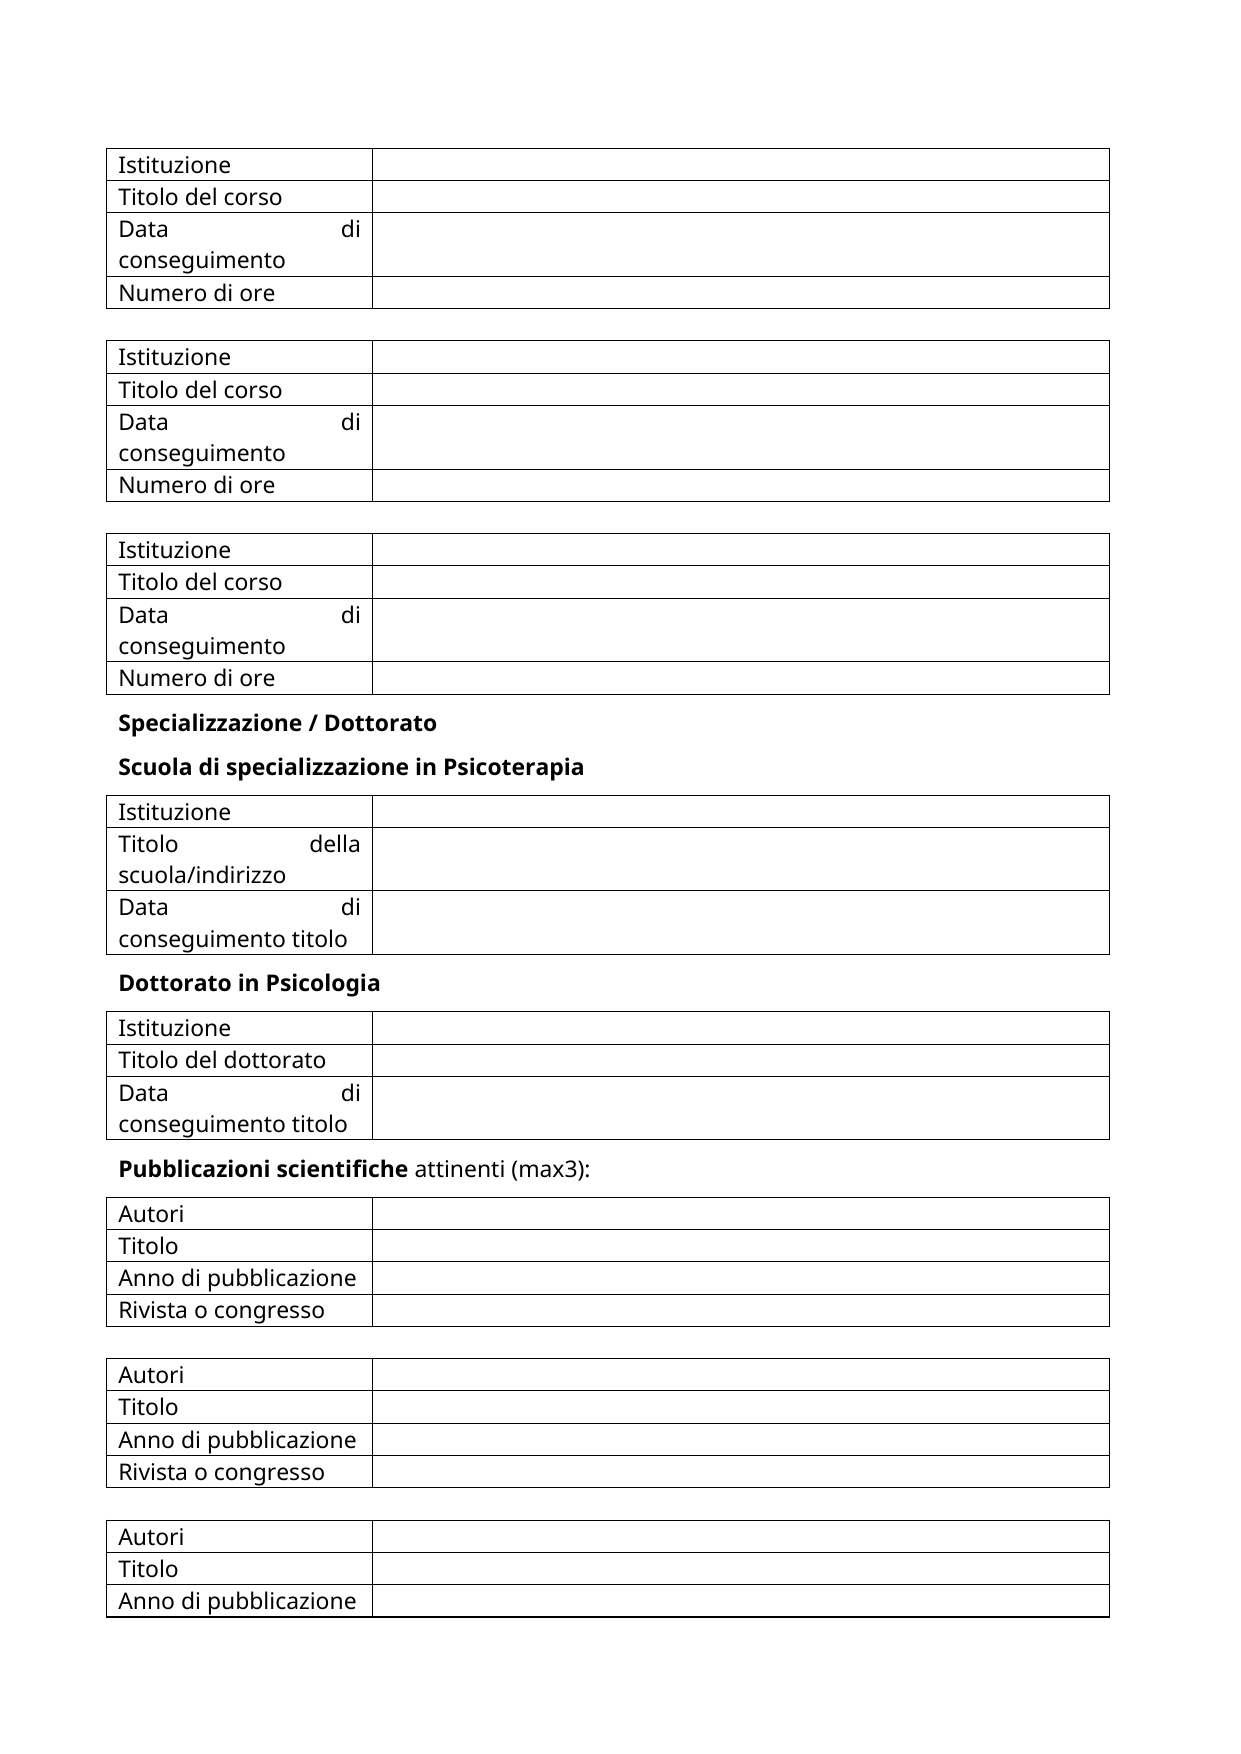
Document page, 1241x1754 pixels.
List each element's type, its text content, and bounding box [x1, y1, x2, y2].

table_cell Rivista o congresso [107, 1295, 372, 1326]
table_cell [373, 828, 1109, 890]
table_header Istituzione [107, 341, 372, 373]
table_cell Titolo [107, 1553, 372, 1584]
table_cell Titolo del corso [107, 181, 372, 212]
table_cell Data di conseguimento [107, 406, 372, 468]
table_cell Titolo del corso [107, 374, 372, 405]
text Scuola di specializzazione in Psicoterapia [118, 751, 1122, 782]
text Dottorato in Psicologia [118, 967, 1122, 999]
table_cell Data di conseguimento titolo [107, 891, 372, 954]
table_cell Anno di pubblicazione [107, 1585, 372, 1616]
table_header Istituzione [107, 534, 372, 565]
table_cell [373, 1424, 1109, 1455]
table_cell Titolo del corso [107, 566, 372, 598]
table_cell Anno di pubblicazione [107, 1262, 372, 1293]
table_header [373, 1521, 1109, 1552]
table_cell [373, 406, 1109, 468]
table_header Autori [107, 1521, 372, 1552]
text Specializzazione / Dottorato [118, 707, 1122, 738]
table_cell [373, 181, 1109, 212]
table_header Istituzione [107, 149, 372, 180]
table_cell Data di conseguimento [107, 599, 372, 661]
table_cell [373, 566, 1109, 598]
table_header Autori [107, 1359, 372, 1390]
table_cell [373, 1262, 1109, 1293]
table_cell [373, 470, 1109, 501]
table_header [373, 1198, 1109, 1229]
table_cell Data di conseguimento [107, 213, 372, 276]
table_cell [373, 213, 1109, 276]
table_cell [373, 1391, 1109, 1423]
table_cell [373, 891, 1109, 954]
table_header [373, 1359, 1109, 1390]
table_cell [373, 1230, 1109, 1261]
table_cell [373, 1456, 1109, 1487]
table_header [373, 534, 1109, 565]
table_cell Titolo della scuola/indirizzo [107, 828, 372, 890]
table_cell [373, 599, 1109, 661]
table_cell Numero di ore [107, 470, 372, 501]
table_cell [373, 1045, 1109, 1076]
table_cell [373, 374, 1109, 405]
table_cell [373, 1585, 1109, 1616]
table_cell Titolo del dottorato [107, 1045, 372, 1076]
table_header Istituzione [107, 1012, 372, 1043]
table_header [373, 1012, 1109, 1043]
table_cell [373, 662, 1109, 693]
table_cell [373, 1295, 1109, 1326]
table_header [373, 149, 1109, 180]
table_header [373, 796, 1109, 827]
table_cell Anno di pubblicazione [107, 1424, 372, 1455]
table_cell Data di conseguimento titolo [107, 1077, 372, 1139]
table_cell Rivista o congresso [107, 1456, 372, 1487]
table_header [373, 341, 1109, 373]
table_header Istituzione [107, 796, 372, 827]
text Pubblicazioni scientifiche attinenti (max3): [118, 1153, 1122, 1184]
table_cell Titolo [107, 1391, 372, 1423]
table_cell Numero di ore [107, 277, 372, 308]
table_cell [373, 1077, 1109, 1139]
table_cell [373, 1553, 1109, 1584]
table_cell Numero di ore [107, 662, 372, 693]
table_cell Titolo [107, 1230, 372, 1261]
table_header Autori [107, 1198, 372, 1229]
table_cell [373, 277, 1109, 308]
